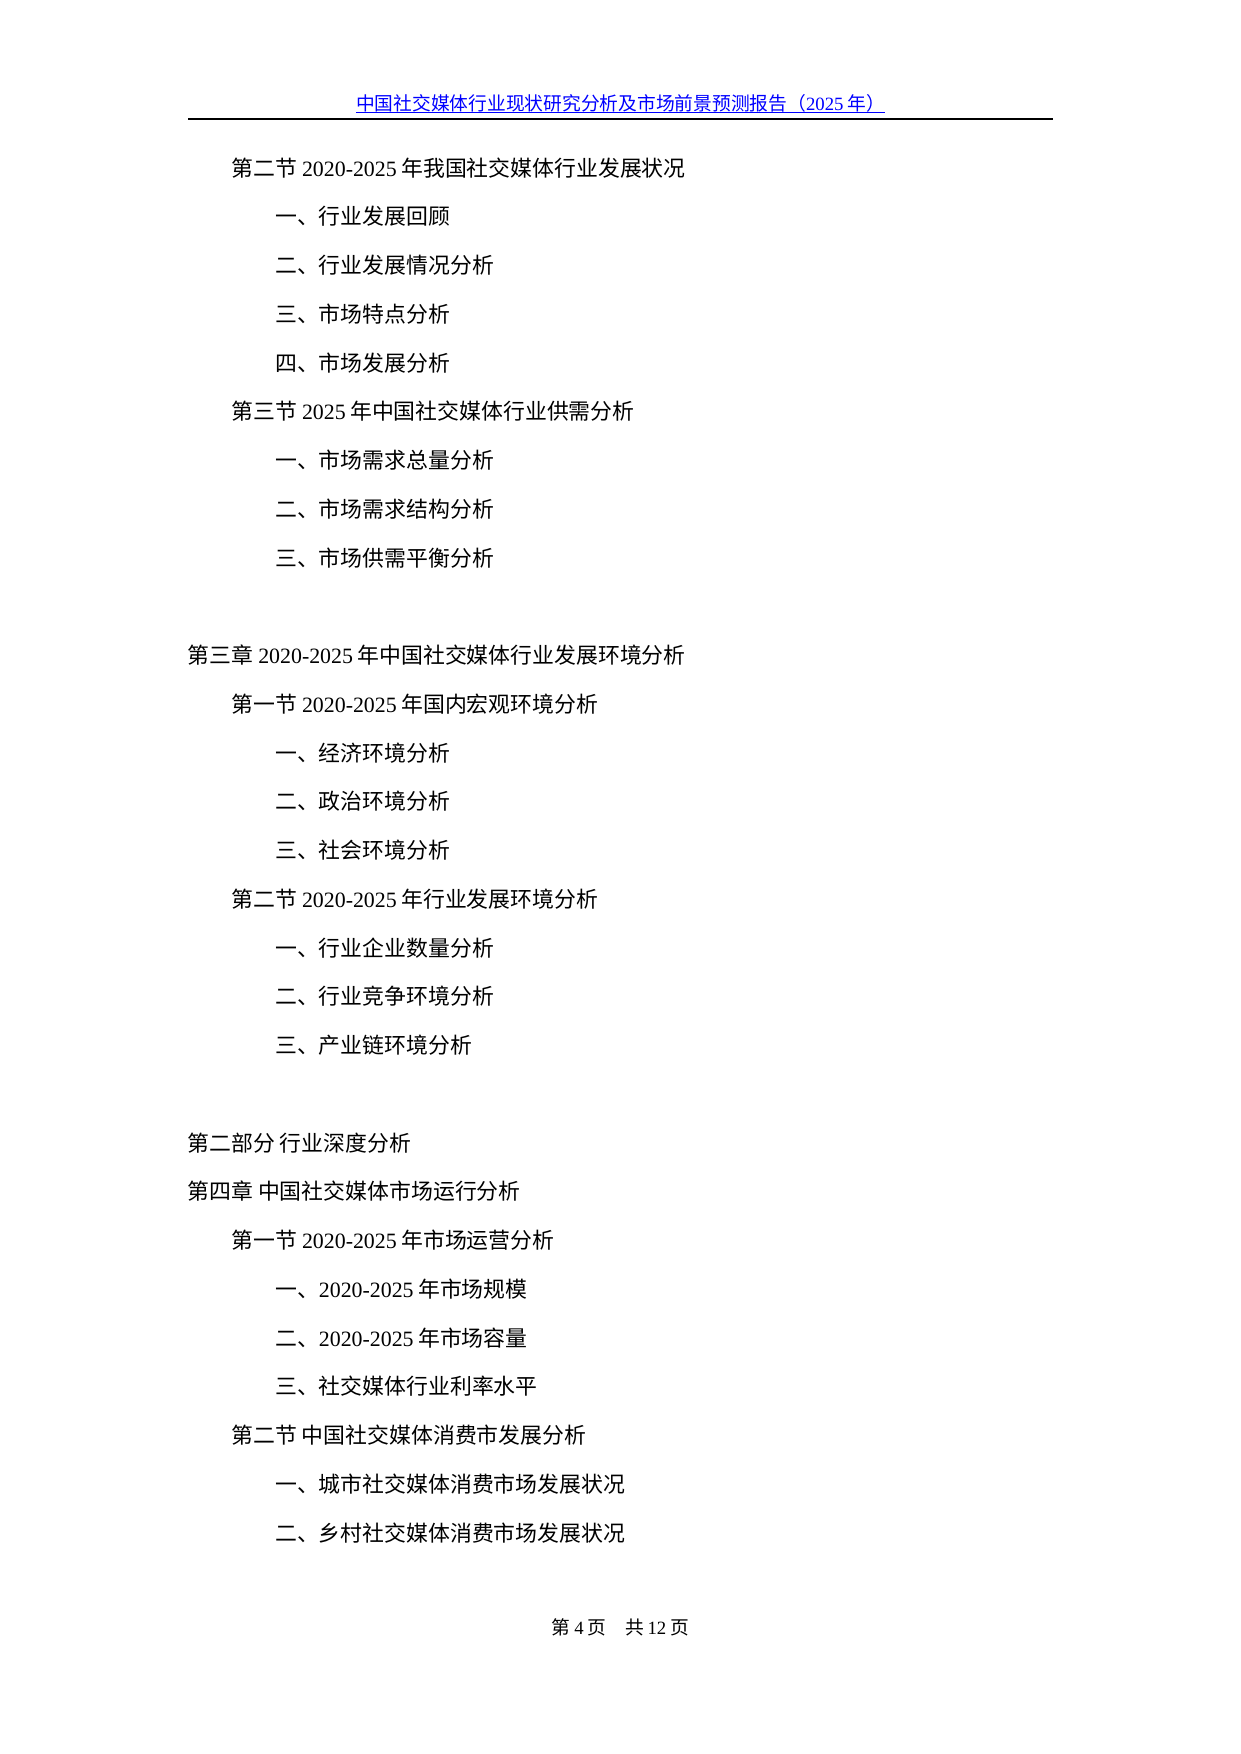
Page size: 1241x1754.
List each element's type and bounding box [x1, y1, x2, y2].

text [187, 150, 1053, 1548]
